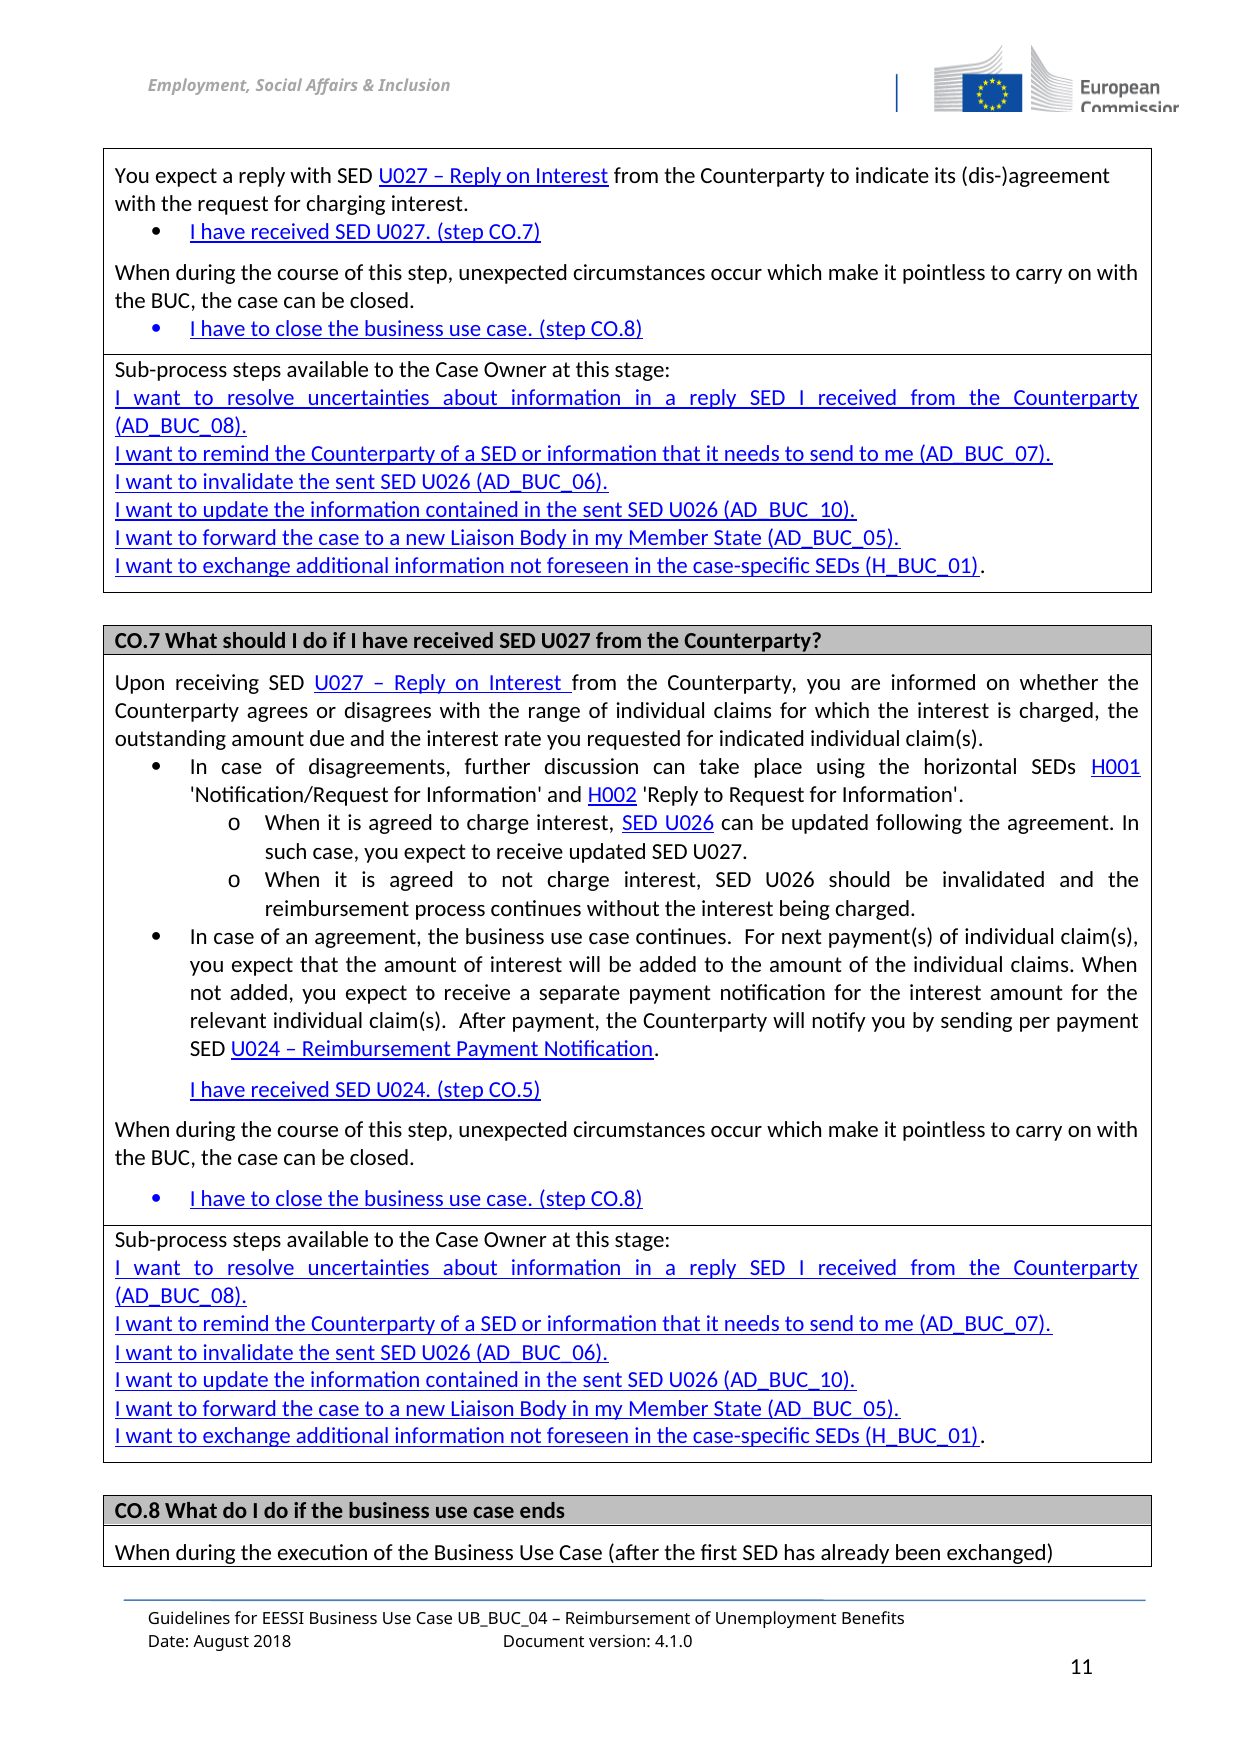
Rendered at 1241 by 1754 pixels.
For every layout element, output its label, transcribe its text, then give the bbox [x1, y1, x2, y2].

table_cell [104, 1526, 1151, 1566]
picture [894, 45, 1178, 111]
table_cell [104, 149, 1151, 354]
table_cell Upon receiving SED U027 – Reply on Interest from the Counterparty, you are informed on whether the Counterparty agrees or disagrees with the range of individual claims for which the interest is charged, the outstanding amount due and the interest rate you requested for indicated individual claim(s). In case of disagreements, further discussion can take place using the horizontal SEDs H001 'Notification/Request for Information' and H002 'Reply to Request for Information'. When it is agreed to charge interest, SED U026 can be updated following the agreement. In such case, you expect to receive updated SED U027. When it is agreed to not charge interest, SED U026 should be invalidated and the reimbursement process continues without the interest being charged. In case of an agreement, the business use case continues. For next payment(s) of individual claim(s), you expect that the amount of interest will be added to the amount of the individual claims. When not added, you expect to receive a separate payment notification for the interest amount for the relevant individual claim(s). After payment, the Counterparty will notify you by sending per payment SED U024 – Reimbursement Payment Notification. I have received SED U024. (step CO.5) When during the course of this step, unexpected circumstances occur which make it pointless to carry on with the BUC, the case can be closed. I have to close the business use case. (step CO.8) [104, 655, 1151, 1224]
table_cell Sub-process steps available to the Case Owner at this stage: I want to resolve uncertainties about information in a reply SED I received from the Counterparty (AD_BUC_08). I want to remind the Counterparty of a SED or information that it needs to send to me (AD_BUC_07). I want to invalidate the sent SED U026 (AD_BUC_06). I want to update the information contained in the sent SED U026 (AD_BUC_10). I want to forward the case to a new Liaison Body in my Member State (AD_BUC_05). I want to exchange additional information not foreseen in the case-specific SEDs (H_BUC_01). [104, 1226, 1151, 1462]
table_cell Sub-process steps available to the Case Owner at this stage: I want to resolve uncertainties about information in a reply SED I received from the Counterparty (AD_BUC_08). I want to remind the Counterparty of a SED or information that it needs to send to me (AD_BUC_07). I want to invalidate the sent SED U026 (AD_BUC_06). I want to update the information contained in the sent SED U026 (AD_BUC_10). I want to forward the case to a new Liaison Body in my Member State (AD_BUC_05). I want to exchange additional information not foreseen in the case-specific SEDs (H_BUC_01). [104, 355, 1151, 592]
table_header CO.8 What do I do if the business use case ends [104, 1496, 1151, 1524]
table_header CO.7 What should I do if I have received SED U027 from the Counterparty? [104, 626, 1151, 654]
